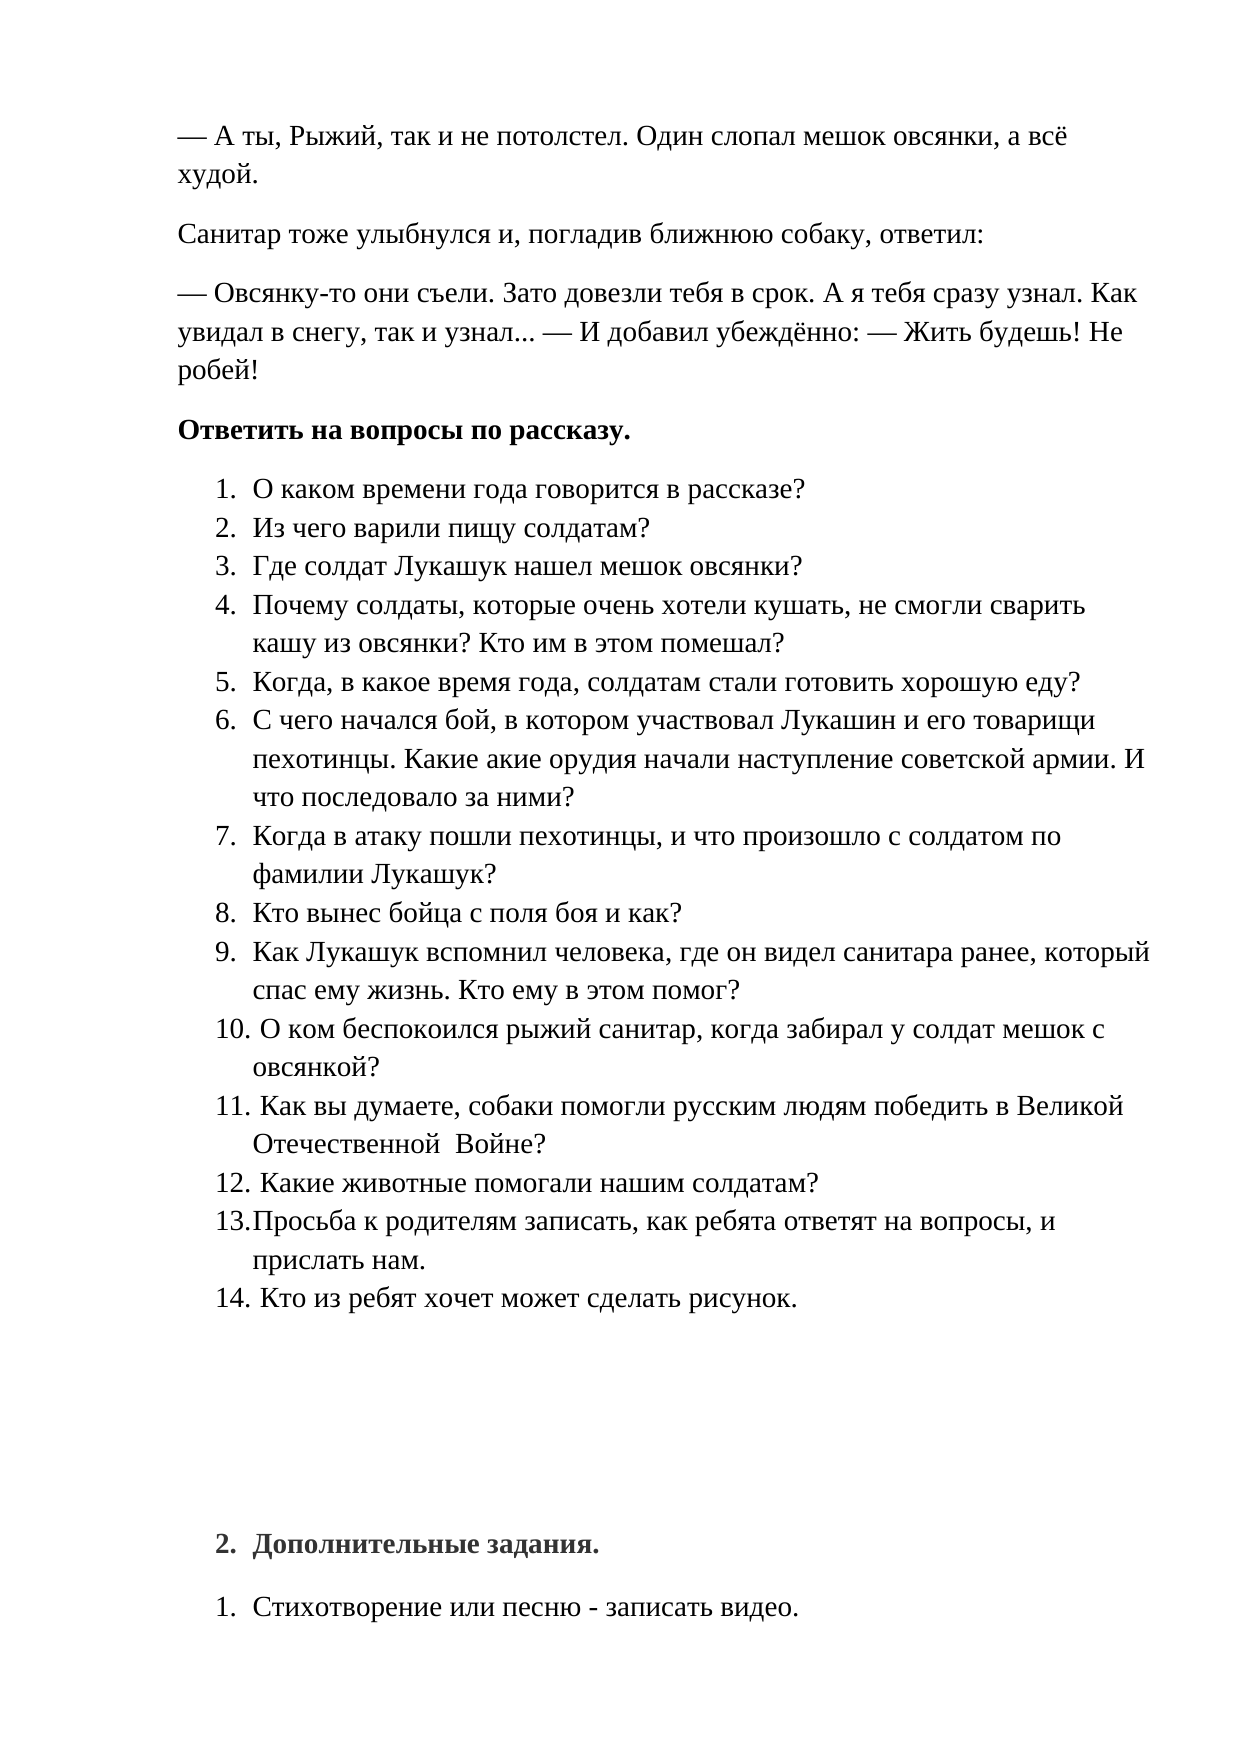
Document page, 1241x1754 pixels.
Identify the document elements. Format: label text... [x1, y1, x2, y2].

list Дополнительные задания. [215, 1526, 1152, 1560]
text Санитар тоже улыбнулся и, погладив ближнюю собаку, ответил: [177, 216, 1152, 249]
list О каком времени года говорится в рассказе? [215, 471, 1152, 505]
list Из чего варили пищу солдатам? [215, 510, 1152, 543]
list Какие животные помогали нашим солдатам? [215, 1165, 1152, 1198]
list Когда в атаку пошли пехотинцы, и что произошло с солдатом по фамилии Лукашук? [215, 818, 1152, 890]
text — А ты, Рыжий, так и не потолстел. Один слопал мешок овсянки, а всё худой. [177, 118, 1152, 190]
list Стихотворение или песню - записать видео. [215, 1589, 1152, 1623]
list О ком беспокоился рыжий санитар, когда забирал у солдат мешок с овсянкой? [215, 1011, 1152, 1083]
list Где солдат Лукашук нашел мешок овсянки? [215, 548, 1152, 582]
list С чего начался бой, в котором участвовал Лукашин и его товарищи пехотинцы. Какие акие орудия начали наступление советской армии. И что последовало за ними? [215, 702, 1152, 813]
text Ответить на вопросы по рассказу. [177, 412, 1152, 445]
list Когда, в какое время года, солдатам стали готовить хорошую еду? [215, 664, 1152, 697]
list Кто вынес бойца с поля боя и как? [215, 895, 1152, 929]
list Как Лукашук вспомнил человека, где он видел санитара ранее, который спас ему жизнь. Кто ему в этом помог? [215, 934, 1152, 1006]
list Почему солдаты, которые очень хотели кушать, не смогли сварить кашу из овсянки? Кто им в этом помешал? [215, 587, 1152, 659]
list Кто из ребят хочет может сделать рисунок. [215, 1281, 1152, 1314]
list Просьба к родителям записать, как ребята ответят на вопросы, и прислать нам. [215, 1203, 1152, 1276]
list Как вы думаете, собаки помогли русским людям победить в Великой Отечественной Войне? [215, 1088, 1152, 1160]
text — Овсянку-то они съели. Зато довезли тебя в срок. А я тебя сразу узнал. Как увидал в снегу, так и узнал... — И добавил убеждённо: — Жить будешь! Не робей! [177, 275, 1152, 386]
